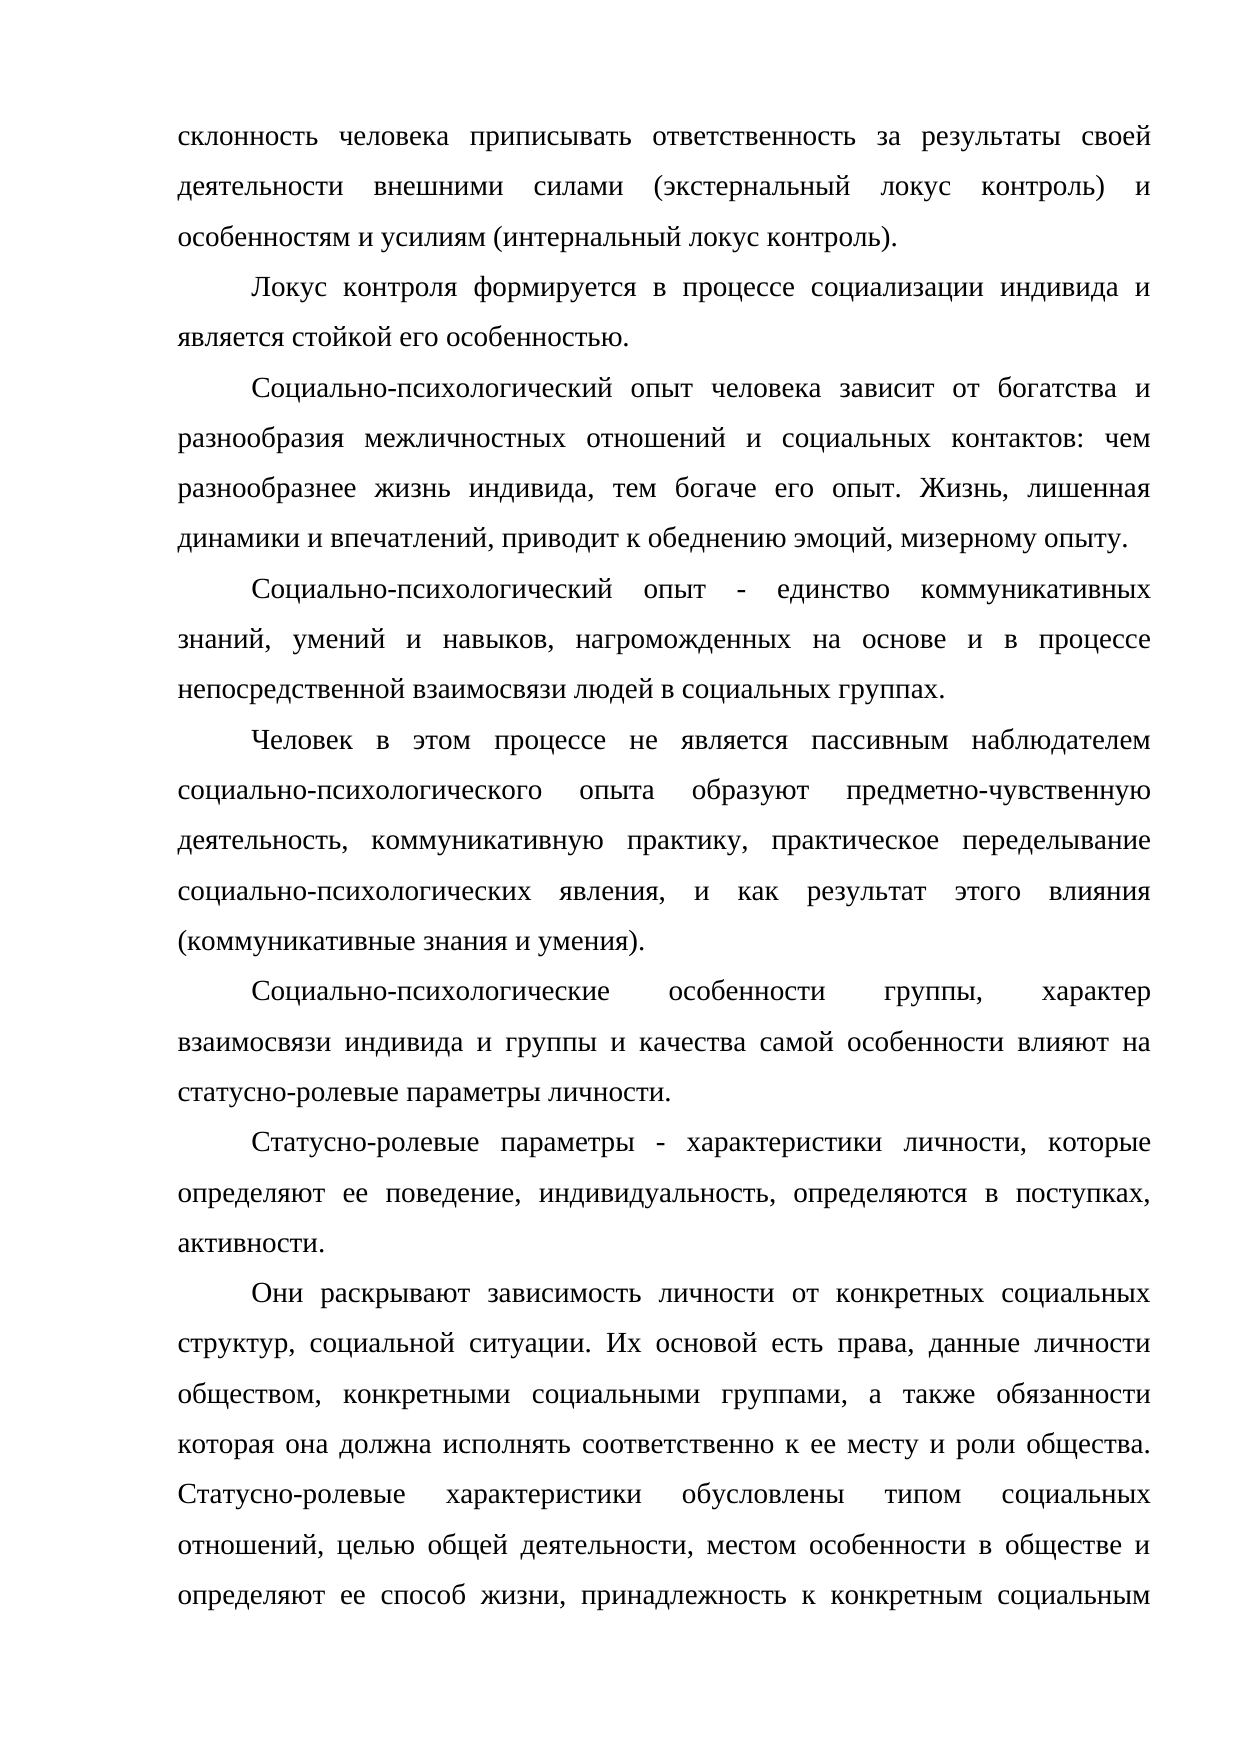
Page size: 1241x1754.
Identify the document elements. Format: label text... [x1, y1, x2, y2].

text Человек в этом процессе не является пассивным наблюдателем социально-психологического опыта образуют предметно-чувственную деятельность, коммуникативную практику, практическое переделывание социально-психологических явления, и как результат этого влияния (коммуникативные знания и умения). [177, 722, 1152, 957]
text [177, 1275, 1152, 1611]
text Статусно-ролевые параметры - характеристики личности, которые определяют ее поведение, индивидуальность, определяются в поступках, активности. [177, 1124, 1152, 1258]
text Социально-психологический опыт - единство коммуникативных знаний, умений и навыков, нагроможденных на основе и в процессе непосредственной взаимосвязи людей в социальных группах. [177, 571, 1152, 705]
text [177, 118, 1152, 252]
text Социально-психологические особенности группы, характер взаимосвязи индивида и группы и качества самой особенности влияют на статусно-ролевые параметры личности. [177, 973, 1152, 1108]
text Социально-психологический опыт человека зависит от богатства и разнообразия межличностных отношений и социальных контактов: чем разнообразнее жизнь индивида, тем богаче его опыт. Жизнь, лишенная динамики и впечатлений, приводит к обеднению эмоций, мизерному опыту. [177, 370, 1152, 554]
text Локус контроля формируется в процессе социализации индивида и является стойкой его особенностью. [177, 269, 1152, 353]
